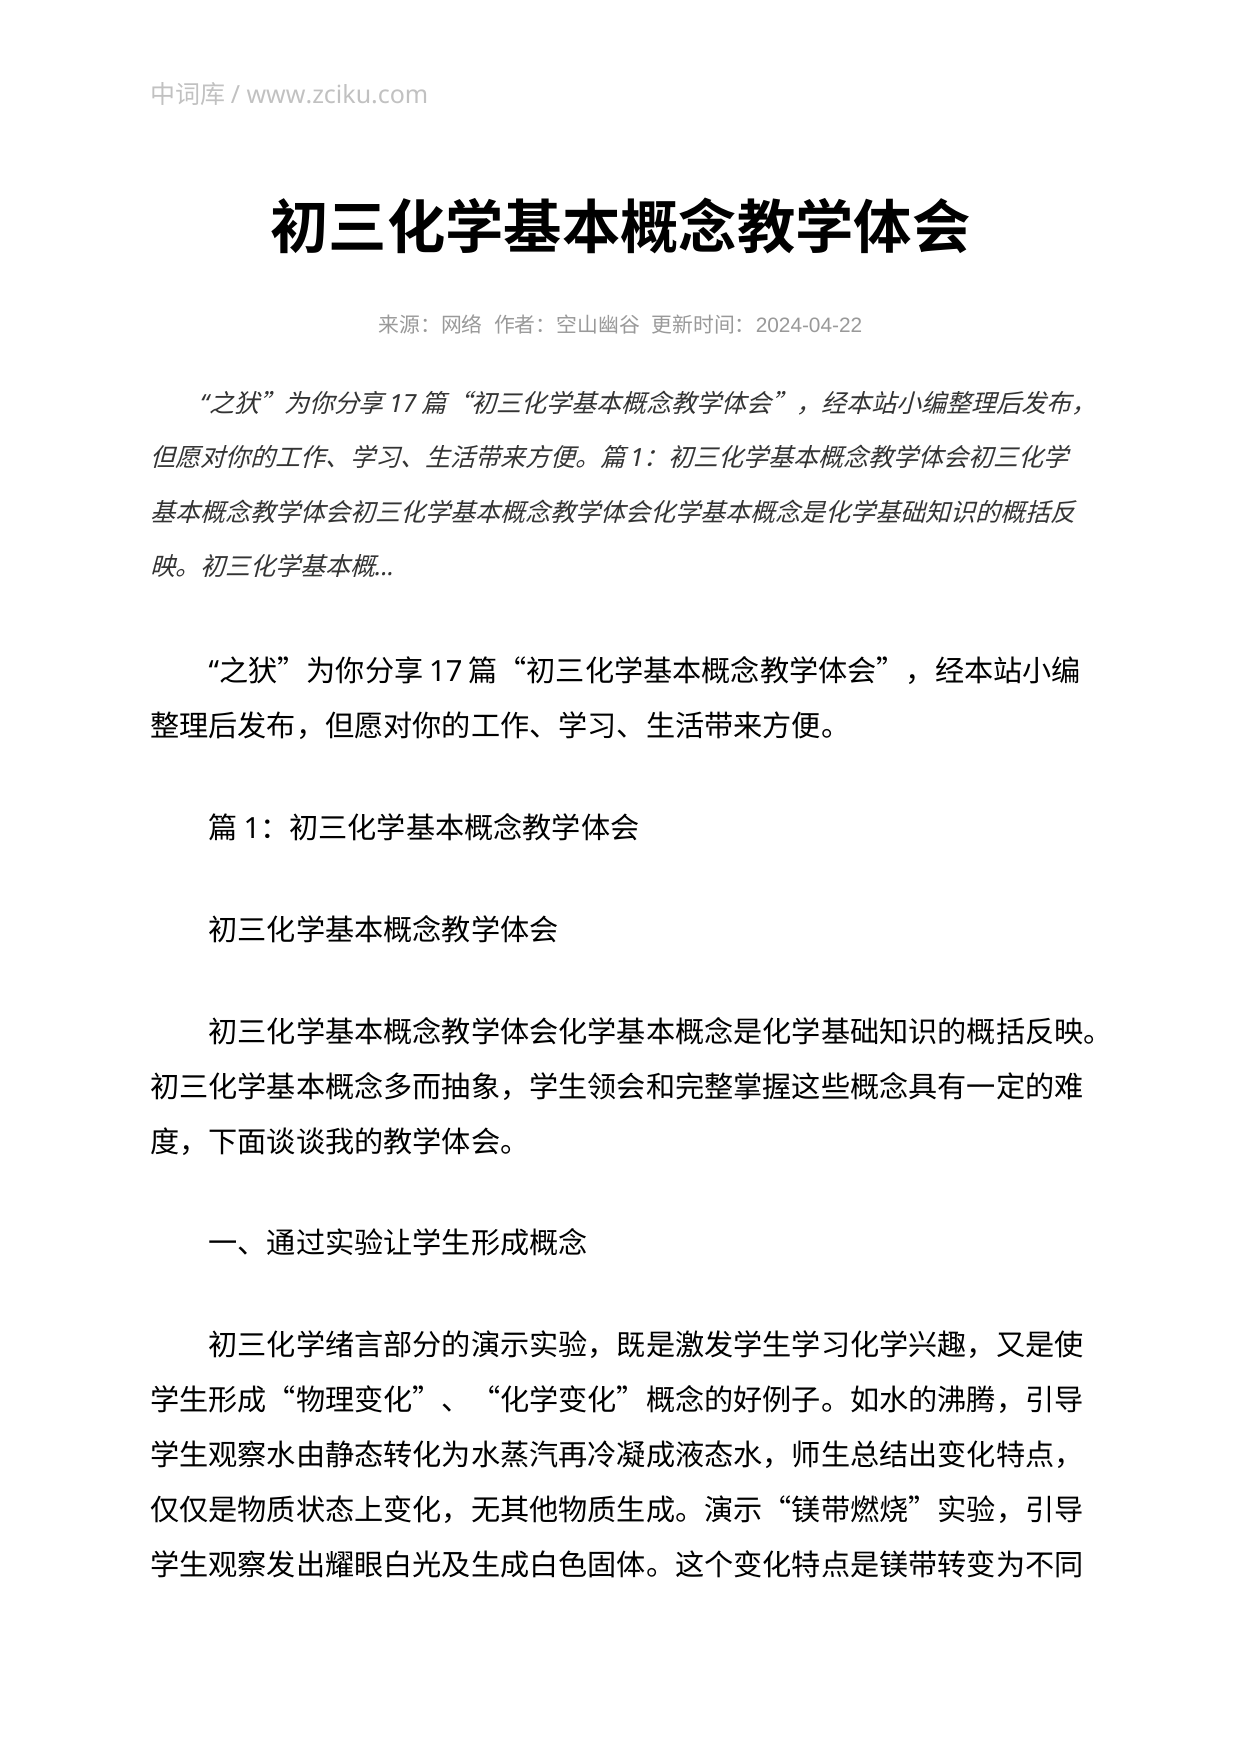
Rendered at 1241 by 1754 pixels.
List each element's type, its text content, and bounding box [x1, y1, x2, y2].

subtitle 初三化学基本概念教学体会 [150, 181, 1090, 266]
text 篇1：初三化学基本概念教学体会 [150, 804, 1090, 847]
text 一、通过实验让学生形成概念 [150, 1220, 1090, 1262]
text 初三化学基本概念教学体会 [150, 907, 1090, 949]
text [150, 1322, 1090, 1583]
text 初三化学基本概念教学体会化学基本概念是化学基础知识的概括反映。初三化学基本概念多而抽象，学生领会和完整掌握这些概念具有一定的难度，下面谈谈我的教学体会。 [150, 1008, 1090, 1160]
text “之犾”为你分享17篇“初三化学基本概念教学体会”，经本站小编整理后发布，但愿对你的工作、学习、生活带来方便。篇1：初三化学基本概念教学体会初三化学基本概念教学体会初三化学基本概念教学体会化学基本概念是化学基础知识的概括反映。初三化学基本概... [150, 383, 1090, 583]
text “之犾”为你分享17篇“初三化学基本概念教学体会”，经本站小编整理后发布，但愿对你的工作、学习、生活带来方便。 [150, 648, 1090, 745]
text 来源：网络 作者：空山幽谷 更新时间：2024-04-22 [150, 313, 1090, 337]
